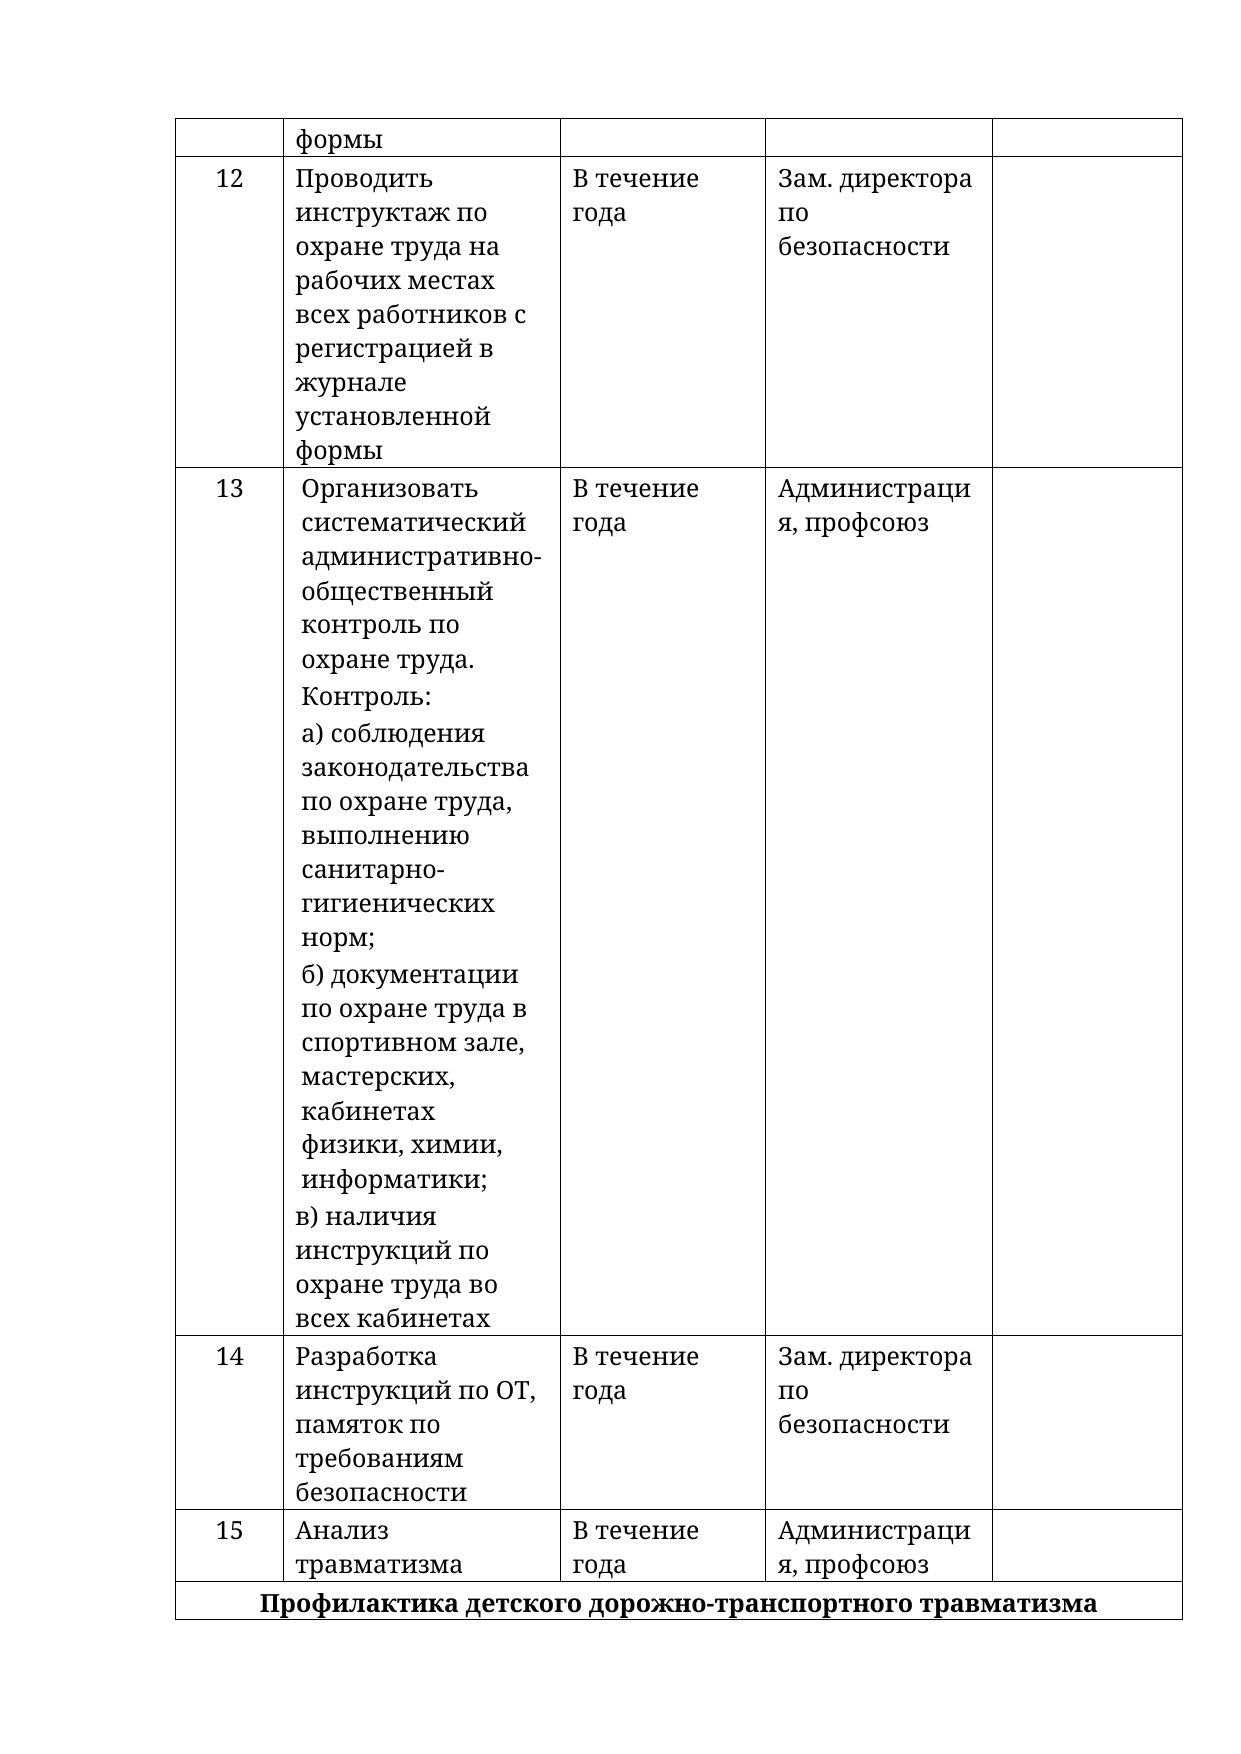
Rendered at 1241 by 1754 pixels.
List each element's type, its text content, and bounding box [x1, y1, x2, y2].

table_cell 12 [176, 157, 283, 467]
table_cell [993, 1510, 1182, 1581]
table_cell [993, 1336, 1182, 1509]
table_cell Организовать систематический административно-общественный контроль по охране труда. Контроль: а) соблюдения законодательства по охране труда, выполнению санитарно-гигиенических норм; б) документации по охране труда в спортивном зале, мастерских, кабинетах физики, химии, информатики; в) наличия инструкций по охране труда во всех кабинетах [284, 468, 560, 1334]
table_cell В течение года [561, 157, 765, 467]
table_cell [993, 119, 1182, 156]
table_cell 13 [176, 468, 283, 1334]
table_cell Зам. директора по безопасности [766, 1336, 992, 1509]
table_cell Администрация, профсоюз [766, 468, 992, 1334]
table_cell Проводить инструктаж по охране труда на рабочих местах всех работников с регистрацией в журнале установленной формы [284, 157, 560, 467]
table_cell Разработка инструкций по ОТ, памяток по требованиям безопасности [284, 1336, 560, 1509]
table_cell В течение года [561, 468, 765, 1334]
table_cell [561, 119, 765, 156]
table_cell [993, 468, 1182, 1334]
table_cell 11 [176, 119, 283, 156]
table_cell [993, 157, 1182, 467]
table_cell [766, 119, 992, 156]
table_cell В течение года [561, 1510, 765, 1581]
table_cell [284, 119, 560, 156]
table_cell Профилактика детского дорожно-транспортного травматизма [176, 1582, 1182, 1619]
table_cell 15 [176, 1510, 283, 1581]
table_cell Анализ травматизма [284, 1510, 560, 1581]
table_cell Зам. директора по безопасности [766, 157, 992, 467]
table_cell В течение года [561, 1336, 765, 1509]
table_cell 14 [176, 1336, 283, 1509]
table_cell Администрация, профсоюз [766, 1510, 992, 1581]
